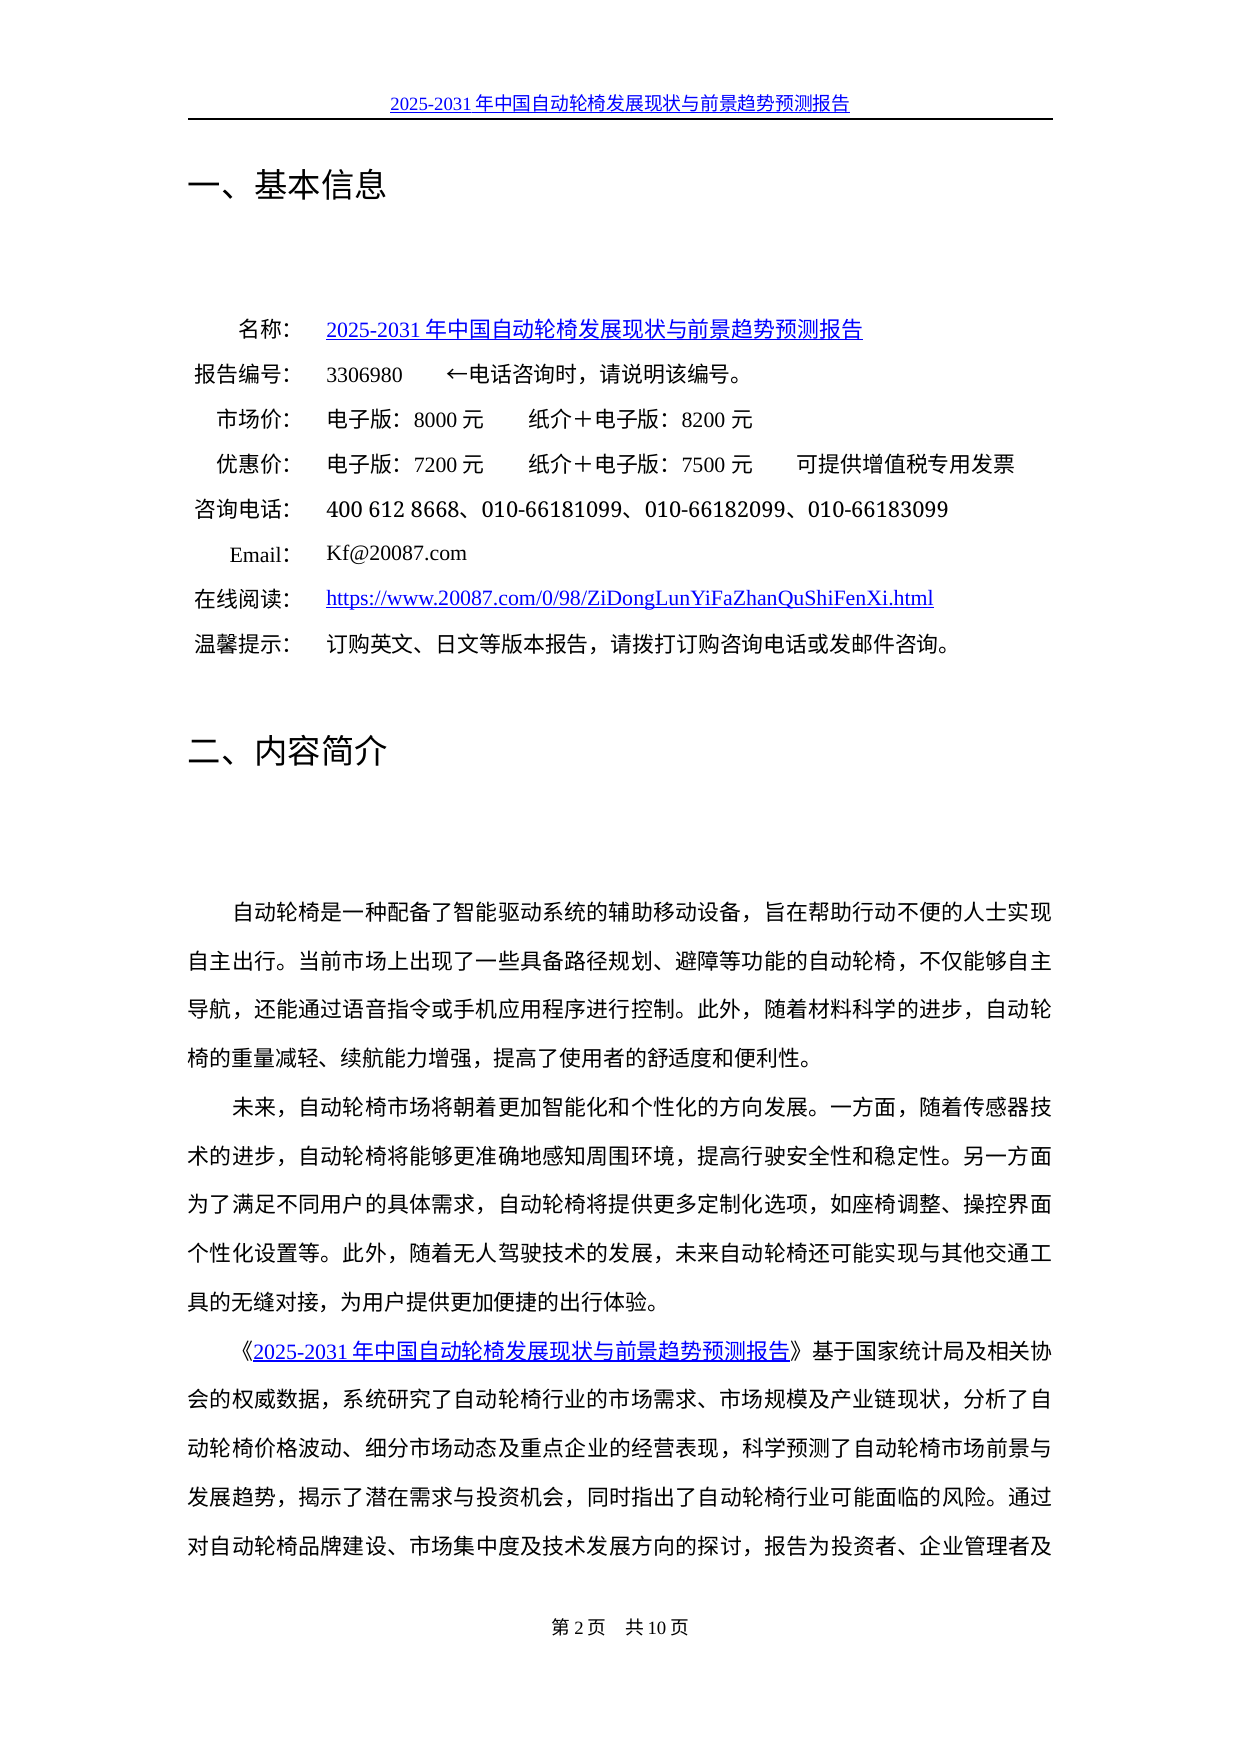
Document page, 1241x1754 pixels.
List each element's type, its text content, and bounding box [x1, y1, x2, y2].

table_cell 订购英文、日文等版本报告，请拨打订购咨询电话或发邮件咨询。 [315, 627, 1073, 672]
table_header 名称： [167, 312, 315, 357]
table_cell Email： [167, 537, 315, 582]
title 二、内容简介 [187, 717, 1053, 782]
table_cell 优惠价： [167, 447, 315, 492]
table_cell 3306980 ←电话咨询时，请说明该编号。 [315, 357, 1073, 402]
table_cell 电子版：8000 元 纸介＋电子版：8200 元 [315, 402, 1073, 447]
table_cell 在线阅读： [167, 582, 315, 627]
table_cell 市场价： [167, 402, 315, 447]
table_cell 咨询电话： [167, 492, 315, 537]
table_header 2025-2031年中国自动轮椅发展现状与前景趋势预测报告 [315, 312, 1073, 357]
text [187, 894, 1053, 1561]
title 一、基本信息 [187, 150, 1053, 215]
table_cell [315, 582, 1073, 627]
table_cell 报告编号： [167, 357, 315, 402]
table_cell 400 612 8668、010-66181099、010-66182099、010-66183099 [315, 492, 1073, 537]
table_cell 电子版：7200 元 纸介＋电子版：7500 元 可提供增值税专用发票 [315, 447, 1073, 492]
table_cell 温馨提示： [167, 627, 315, 672]
table_cell Kf@20087.com [315, 537, 1073, 582]
